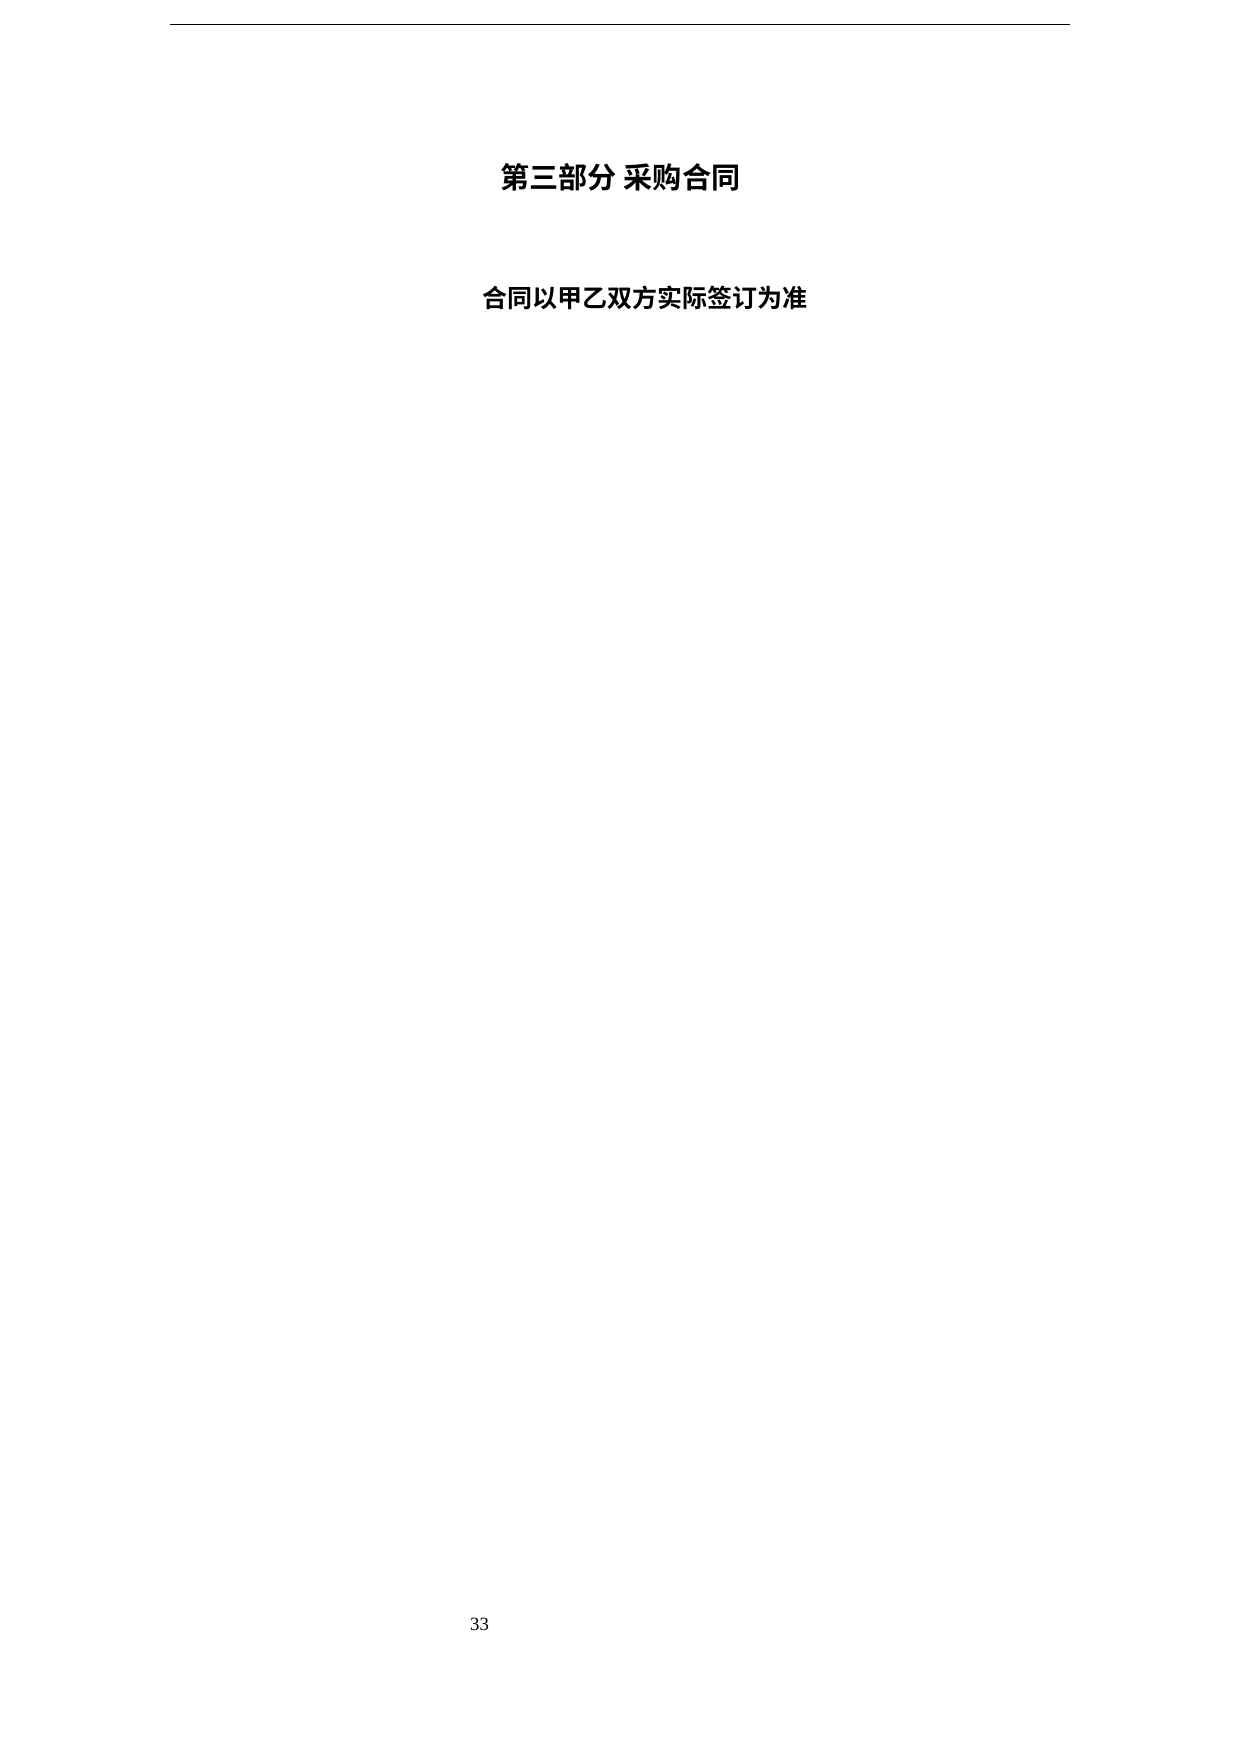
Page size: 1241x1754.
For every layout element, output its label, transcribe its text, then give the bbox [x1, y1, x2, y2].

text 合同以甲乙双方实际签订为准 [170, 278, 1070, 315]
subtitle 第三部分 采购合同 [170, 150, 1070, 198]
